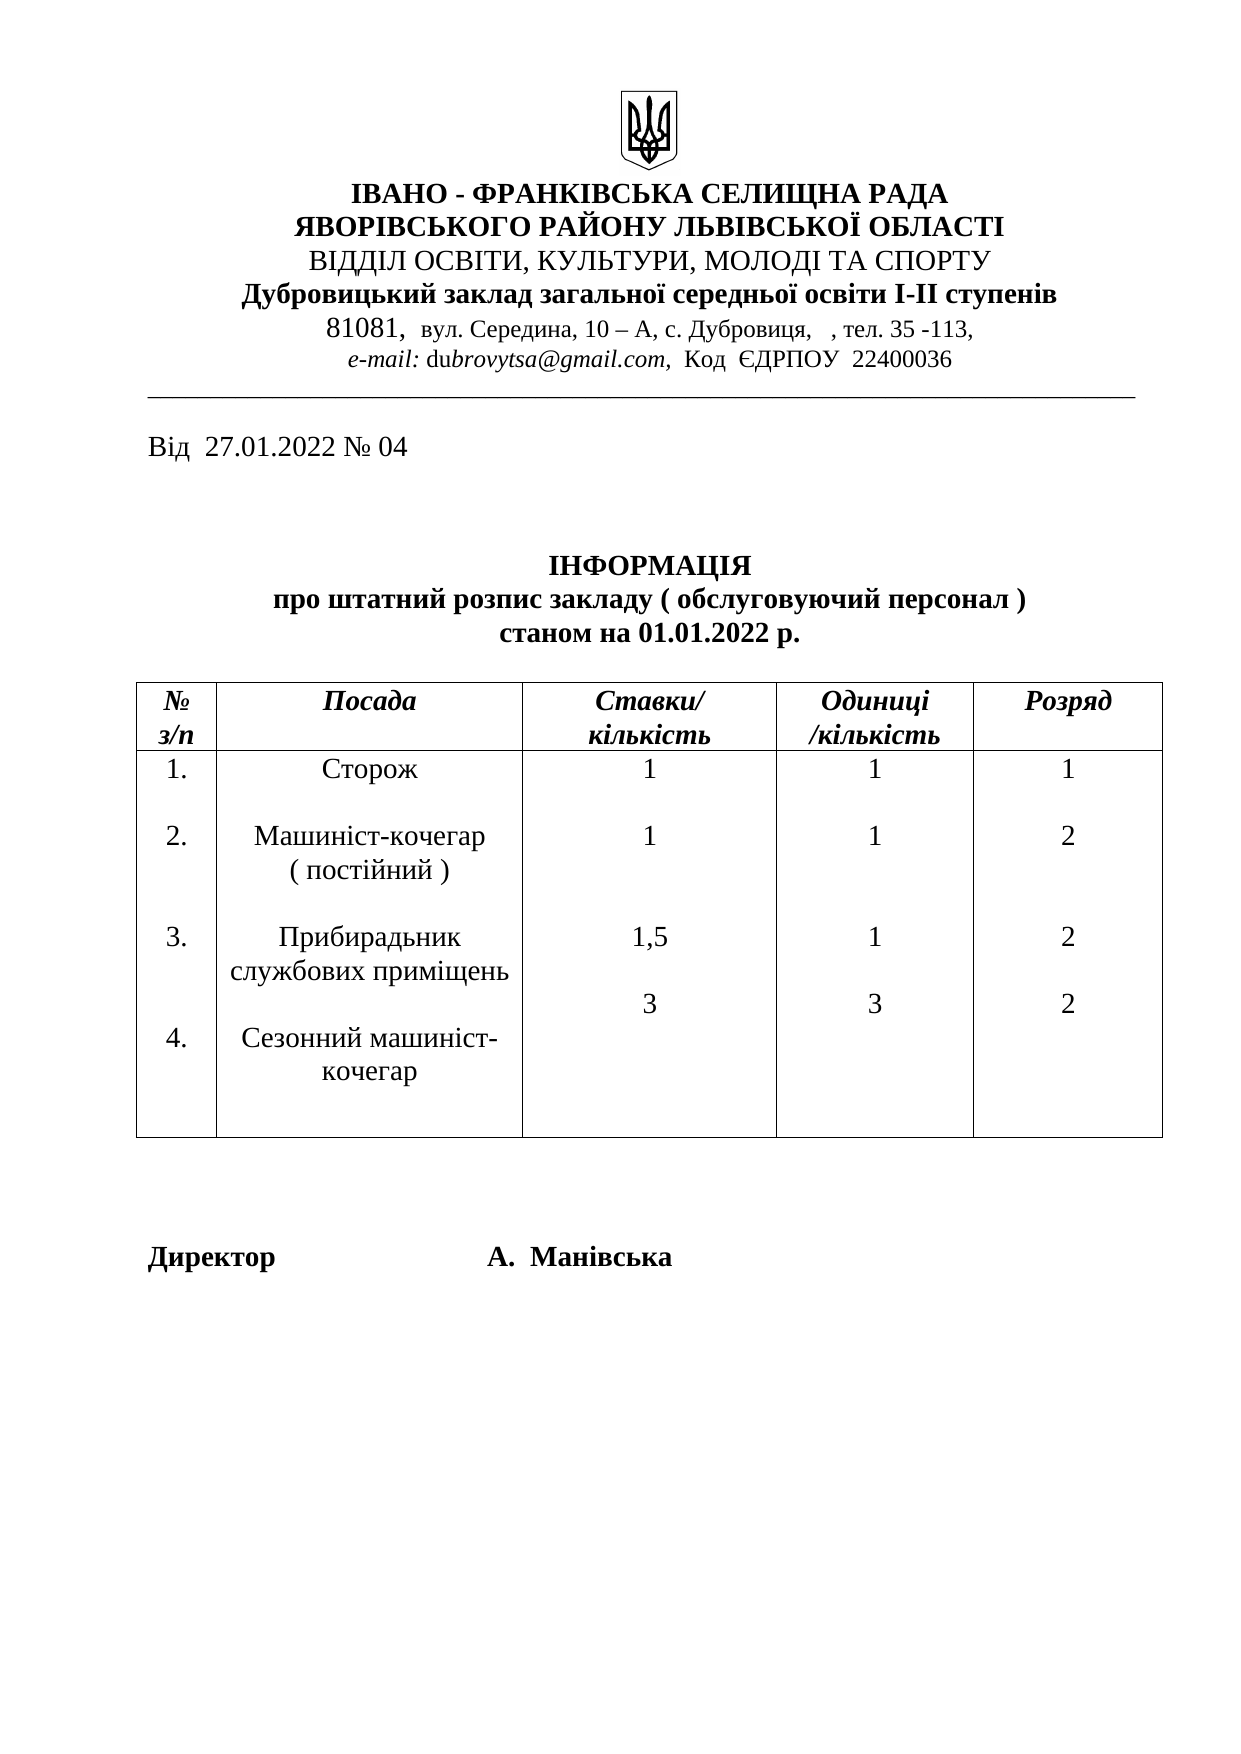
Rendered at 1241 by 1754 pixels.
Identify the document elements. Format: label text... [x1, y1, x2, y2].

text e-mail: dubrovytsa@gmail.com, Код ЄДРПОУ 22400036 [148, 344, 1152, 372]
text _______________________________________________________________________________ [148, 372, 1152, 401]
text Директор А. Манівська [148, 1239, 1152, 1272]
text ІВАНО - ФРАНКІВСЬКА СЕЛИЩНА РАДА [148, 176, 1152, 209]
table_header Посада [217, 683, 522, 750]
text про штатний розпис закладу ( обслуговуючий персонал ) [148, 582, 1152, 615]
table_cell 1 2 2 2 [974, 751, 1162, 1137]
text ВІДДІЛ ОСВІТИ, КУЛЬТУРИ, МОЛОДІ ТА СПОРТУ Дубровицький заклад загальної середньої освіти І-ІІ ступенів [148, 243, 1152, 310]
table_header Одиниці /кількість [777, 683, 973, 750]
text станом на 01.01.2022 р. [148, 615, 1152, 649]
table_header Розряд [974, 683, 1162, 750]
table_cell 1. 2. 3. 4. [137, 751, 216, 1137]
table_header № з/п [137, 683, 216, 750]
picture [618, 88, 681, 176]
text ІНФОРМАЦІЯ [148, 548, 1152, 582]
table_cell 1 1 1,5 3 [523, 751, 776, 1137]
text 81081, вул. Середина, 10 – А, с. Дубровиця, , тел. 35 -113, [148, 310, 1152, 344]
table_header Ставки/кількість [523, 683, 776, 750]
table_cell 1 1 1 3 [777, 751, 973, 1137]
text Від 27.01.2022 № 04 [148, 429, 1152, 463]
text ЯВОРІВСЬКОГО РАЙОНУ ЛЬВІВСЬКОЇ ОБЛАСТІ [148, 209, 1152, 243]
table_cell Сторож Машиніст-кочегар ( постійний ) Прибирадьник службових приміщень Сезонний машиніст-кочегар [217, 751, 522, 1137]
